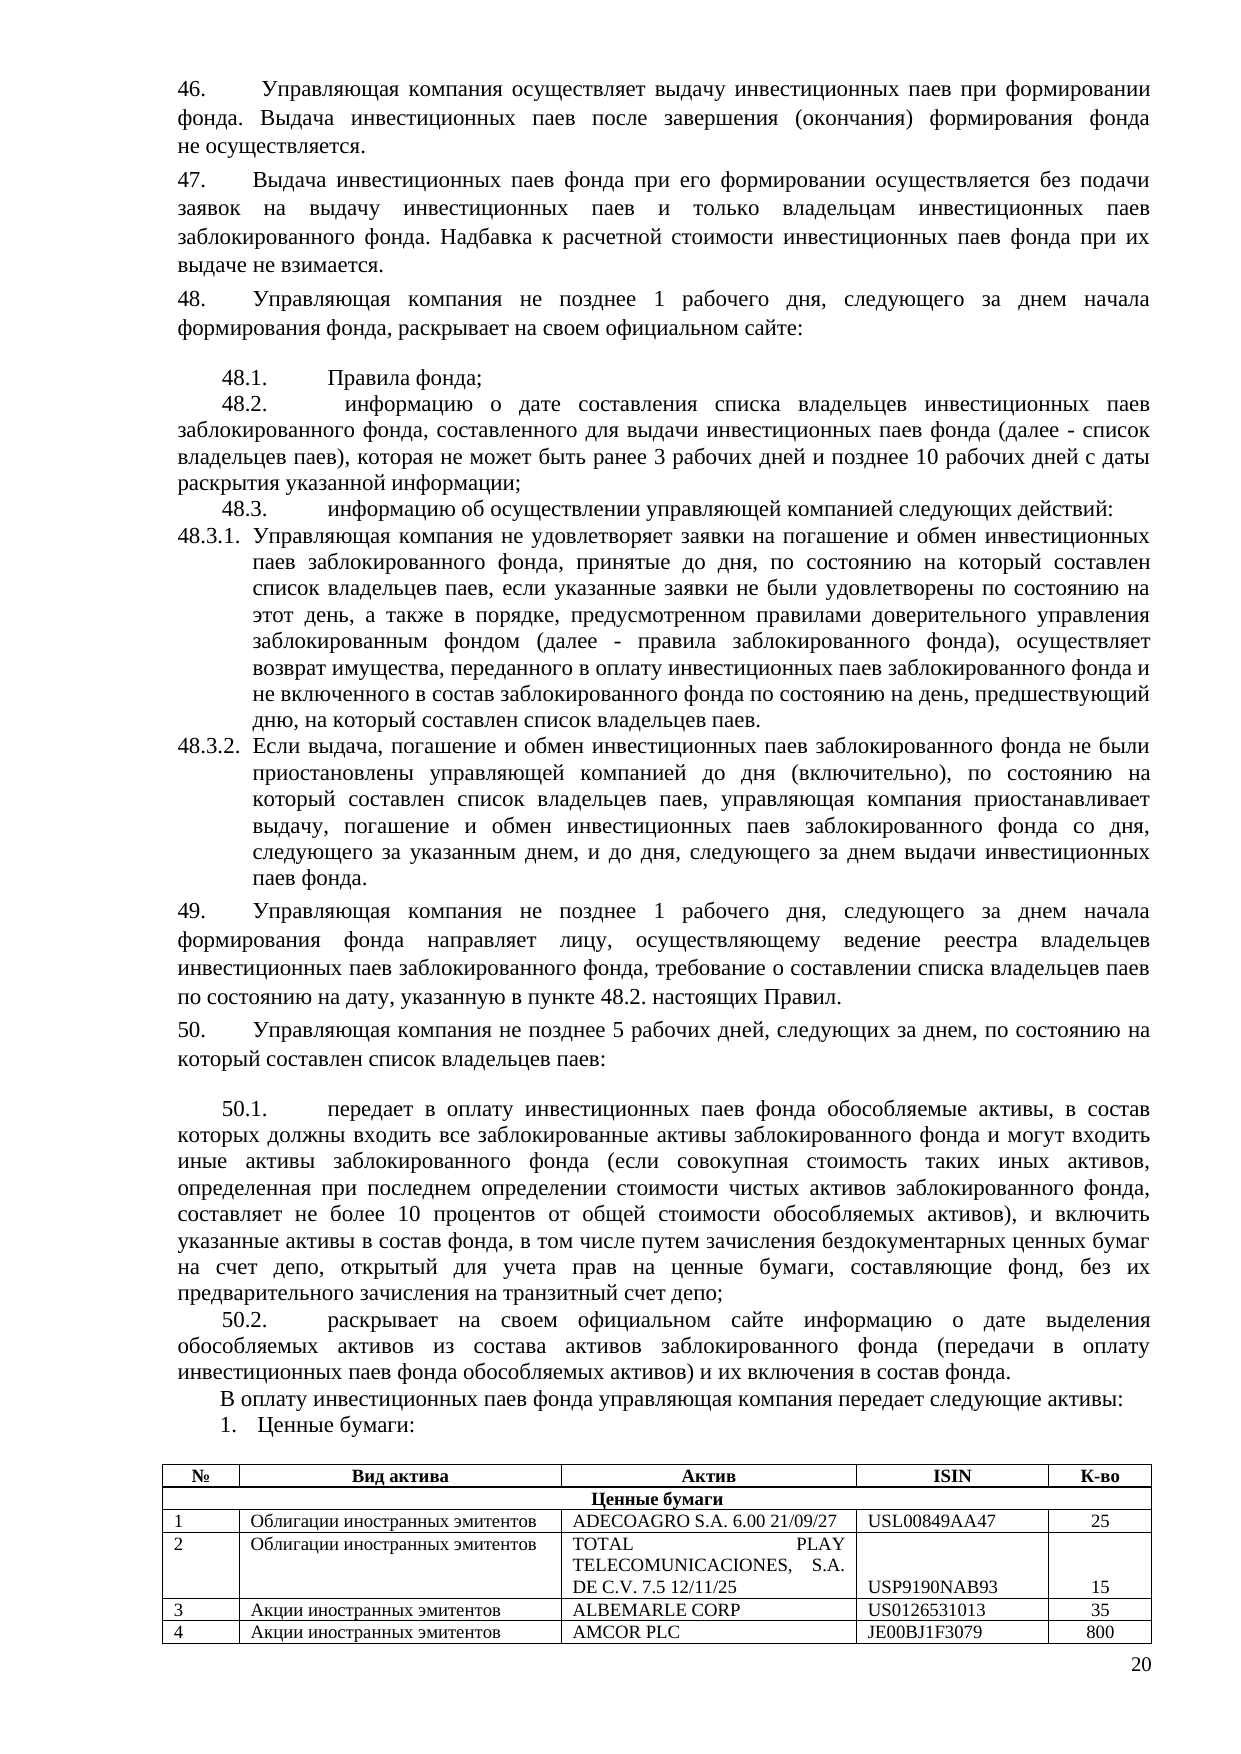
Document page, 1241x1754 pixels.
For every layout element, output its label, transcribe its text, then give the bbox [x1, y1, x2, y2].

list Управляющая компания осуществляет выдачу инвестиционных паев при формировании фонда. Выдача инвестиционных паев после завершения (окончания) формирования фонда не осуществляется. [177, 74, 1152, 159]
table_cell JE00BJ1F3079 [857, 1621, 1048, 1643]
table_cell ADECOAGRO S.A. 6.00 21/09/27 [562, 1510, 856, 1532]
table_cell 2 [163, 1533, 239, 1597]
list Выдача инвестиционных паев фонда при его формировании осуществляется без подачи заявок на выдачу инвестиционных паев и только владельцам инвестиционных паев заблокированного фонда. Надбавка к расчетной стоимости инвестиционных паев фонда при их выдаче не взимается. [177, 164, 1152, 279]
table_cell 3 [163, 1599, 239, 1620]
table_cell 25 [1049, 1510, 1151, 1532]
list информацию о дате составления списка владельцев инвестиционных паев заблокированного фонда, составленного для выдачи инвестиционных паев фонда (далее - список владельцев паев), которая не может быть ранее 3 рабочих дней и позднее 10 рабочих дней с даты раскрытия указанной информации; [177, 390, 1152, 495]
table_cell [240, 1621, 561, 1643]
table_cell Ценные бумаги [163, 1488, 1151, 1509]
table_cell US0126531013 [857, 1599, 1048, 1620]
list Ценные бумаги: [219, 1411, 1152, 1437]
list В оплату инвестиционных паев фонда управляющая компания передает следующие активы: [219, 1385, 1152, 1411]
list Управляющая компания не позднее 5 рабочих дней, следующих за днем, по состоянию на который составлен список владельцев паев: [177, 1015, 1152, 1072]
list Управляющая компания не позднее 1 рабочего дня, следующего за днем начала формирования фонда направляет лицу, осуществляющему ведение реестра владельцев инвестиционных паев заблокированного фонда, требование о составлении списка владельцев паев по состоянию на дату, указанную в пункте 48.2. настоящих Правил. [177, 896, 1152, 1010]
table_cell 4 [163, 1621, 239, 1643]
list раскрывает на своем официальном сайте информацию о дате выделения обособляемых активов из состава активов заблокированного фонда (передачи в оплату инвестиционных паев фонда обособляемых активов) и их включения в состав фонда. [177, 1306, 1152, 1385]
list Управляющая компания не позднее 1 рабочего дня, следующего за днем начала формирования фонда, раскрывает на своем официальном сайте: [177, 284, 1152, 341]
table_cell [240, 1599, 561, 1620]
table_cell Облигации иностранных эмитентов [240, 1510, 561, 1532]
table_cell AMCOR PLC [562, 1621, 856, 1643]
table_cell USL00849AA47 [857, 1510, 1048, 1532]
list информацию об осуществлении управляющей компанией следующих действий: [177, 495, 1152, 522]
table_cell 15 [1049, 1533, 1151, 1597]
list передает в оплату инвестиционных паев фонда обособляемые активы, в состав которых должны входить все заблокированные активы заблокированного фонда и могут входить иные активы заблокированного фонда (если совокупная стоимость таких иных активов, определенная при последнем определении стоимости чистых активов заблокированного фонда, составляет не более 10 процентов от общей стоимости обособляемых активов), и включить указанные активы в состав фонда, в том числе путем зачисления бездокументарных ценных бумаг на счет депо, открытый для учета прав на ценные бумаги, составляющие фонд, без их предварительного зачисления на транзитный счет депо; [177, 1095, 1152, 1306]
table_header ISIN [857, 1465, 1048, 1486]
table_header № [163, 1465, 239, 1486]
table_cell USP9190NAB93 [857, 1533, 1048, 1597]
list Если выдача, погашение и обмен инвестиционных паев заблокированного фонда не были приостановлены управляющей компанией до дня (включительно), по состоянию на который составлен список владельцев паев, управляющая компания приостанавливает выдачу, погашение и обмен инвестиционных паев заблокированного фонда со дня, следующего за указанным днем, и до дня, следующего за днем выдачи инвестиционных паев фонда. [177, 733, 1152, 891]
table_header Актив [562, 1465, 856, 1486]
table_cell 35 [1049, 1599, 1151, 1620]
table_header К-во [1049, 1465, 1151, 1486]
list Правила фонда; [177, 364, 1152, 390]
table_cell 1 [163, 1510, 239, 1532]
list Управляющая компания не удовлетворяет заявки на погашение и обмен инвестиционных паев заблокированного фонда, принятые до дня, по состоянию на который составлен список владельцев паев, если указанные заявки не были удовлетворены по состоянию на этот день, а также в порядке, предусмотренном правилами доверительного управления заблокированным фондом (далее - правила заблокированного фонда), осуществляет возврат имущества, переданного в оплату инвестиционных паев заблокированного фонда и не включенного в состав заблокированного фонда по состоянию на день, предшествующий дню, на который составлен список владельцев паев. [177, 522, 1152, 733]
table_cell TOTAL PLAY TELECOMUNICACIONES, S.A. DE C.V. 7.5 12/11/25 [562, 1533, 856, 1597]
table_cell Облигации иностранных эмитентов [240, 1533, 561, 1597]
table_header Вид актива [240, 1465, 561, 1486]
table_cell ALBEMARLE CORP [562, 1599, 856, 1620]
table_cell 800 [1049, 1621, 1151, 1643]
